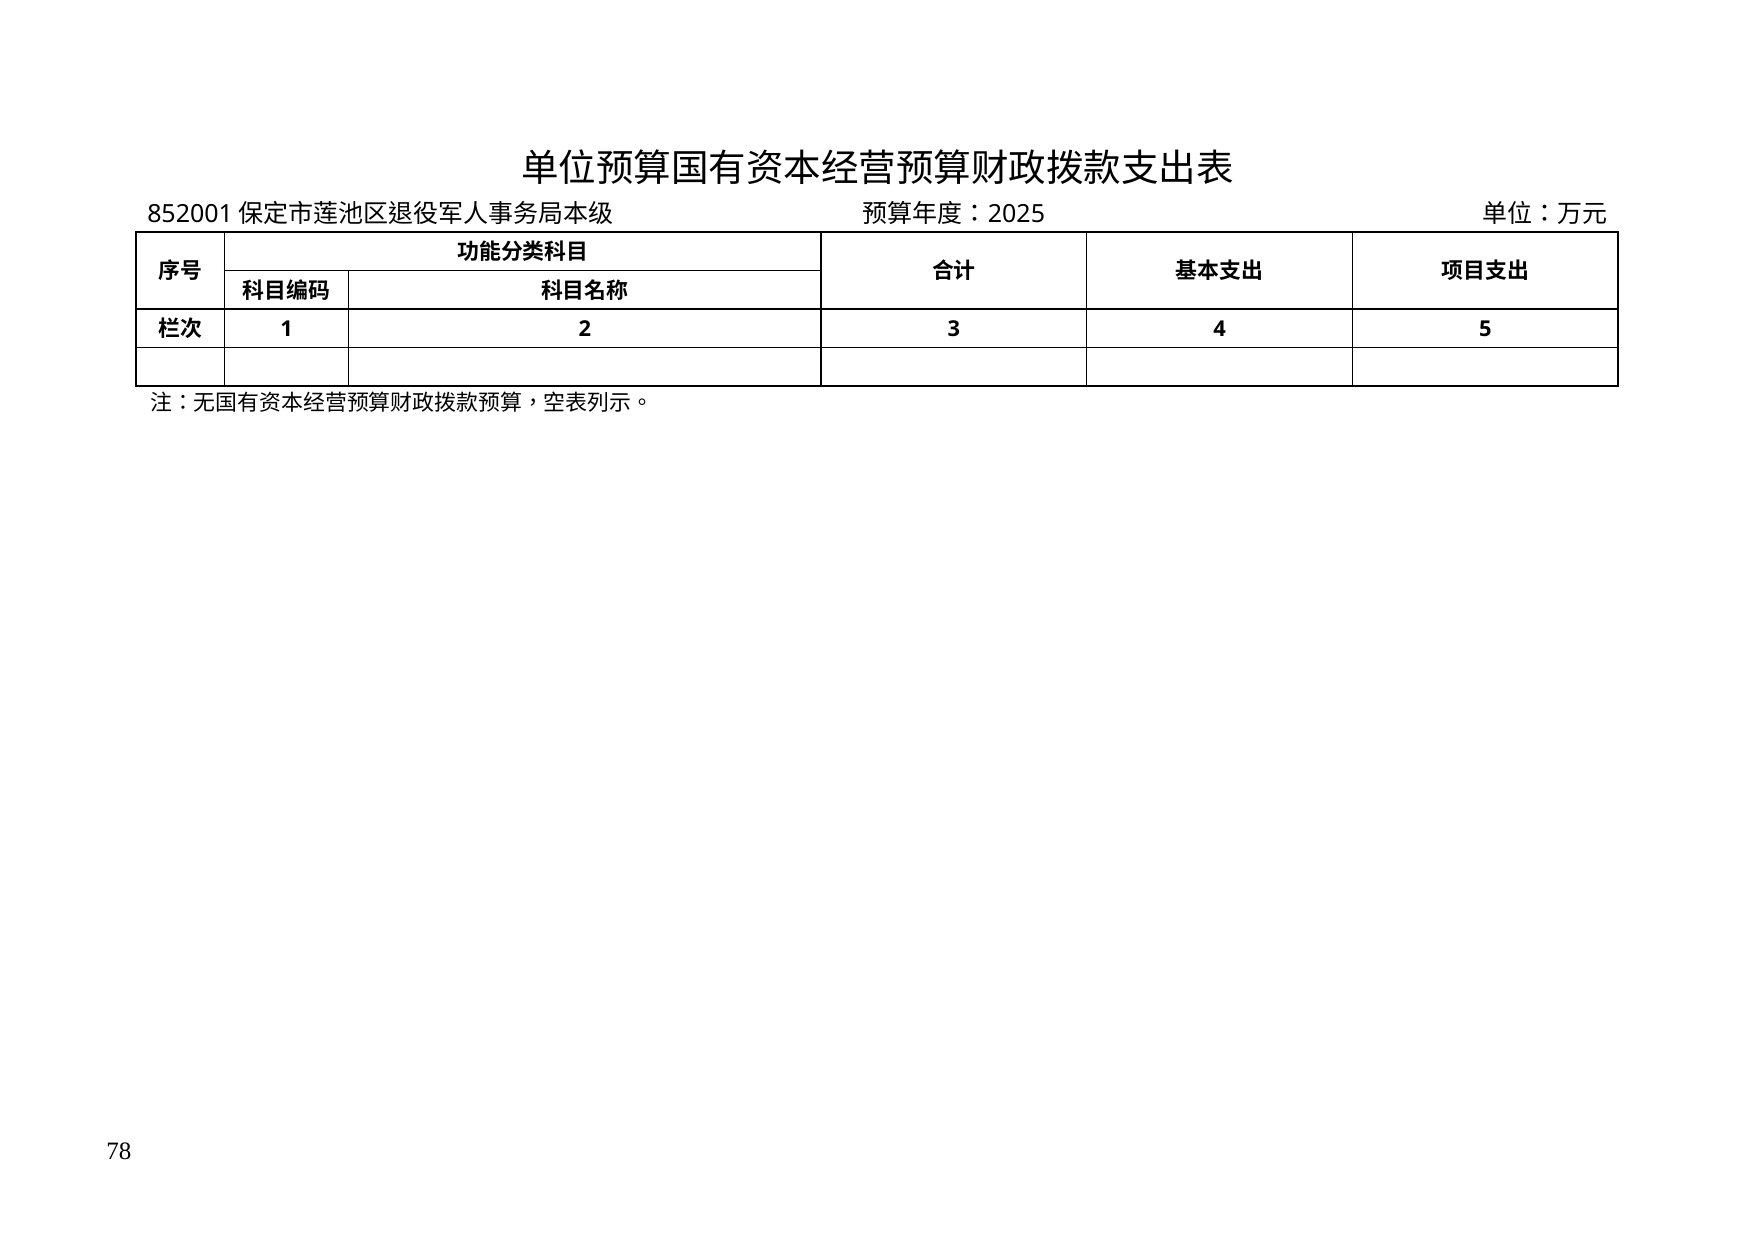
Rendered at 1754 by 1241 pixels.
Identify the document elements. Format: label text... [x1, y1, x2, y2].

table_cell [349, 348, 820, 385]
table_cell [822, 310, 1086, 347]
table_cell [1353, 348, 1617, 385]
text 注：无国有资本经营预算财政拨款预算，空表列示。 [106, 387, 1648, 416]
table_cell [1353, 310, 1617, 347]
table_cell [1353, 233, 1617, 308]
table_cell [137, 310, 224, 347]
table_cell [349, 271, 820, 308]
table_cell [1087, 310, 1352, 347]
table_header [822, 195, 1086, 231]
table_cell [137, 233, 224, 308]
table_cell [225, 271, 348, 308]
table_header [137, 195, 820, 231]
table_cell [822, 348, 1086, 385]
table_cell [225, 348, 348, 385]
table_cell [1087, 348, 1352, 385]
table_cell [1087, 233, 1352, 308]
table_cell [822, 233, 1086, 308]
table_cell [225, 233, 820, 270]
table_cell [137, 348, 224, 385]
text 单位预算国有资本经营预算财政拨款支出表 [106, 142, 1648, 193]
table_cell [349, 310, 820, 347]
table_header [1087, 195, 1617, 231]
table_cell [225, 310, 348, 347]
